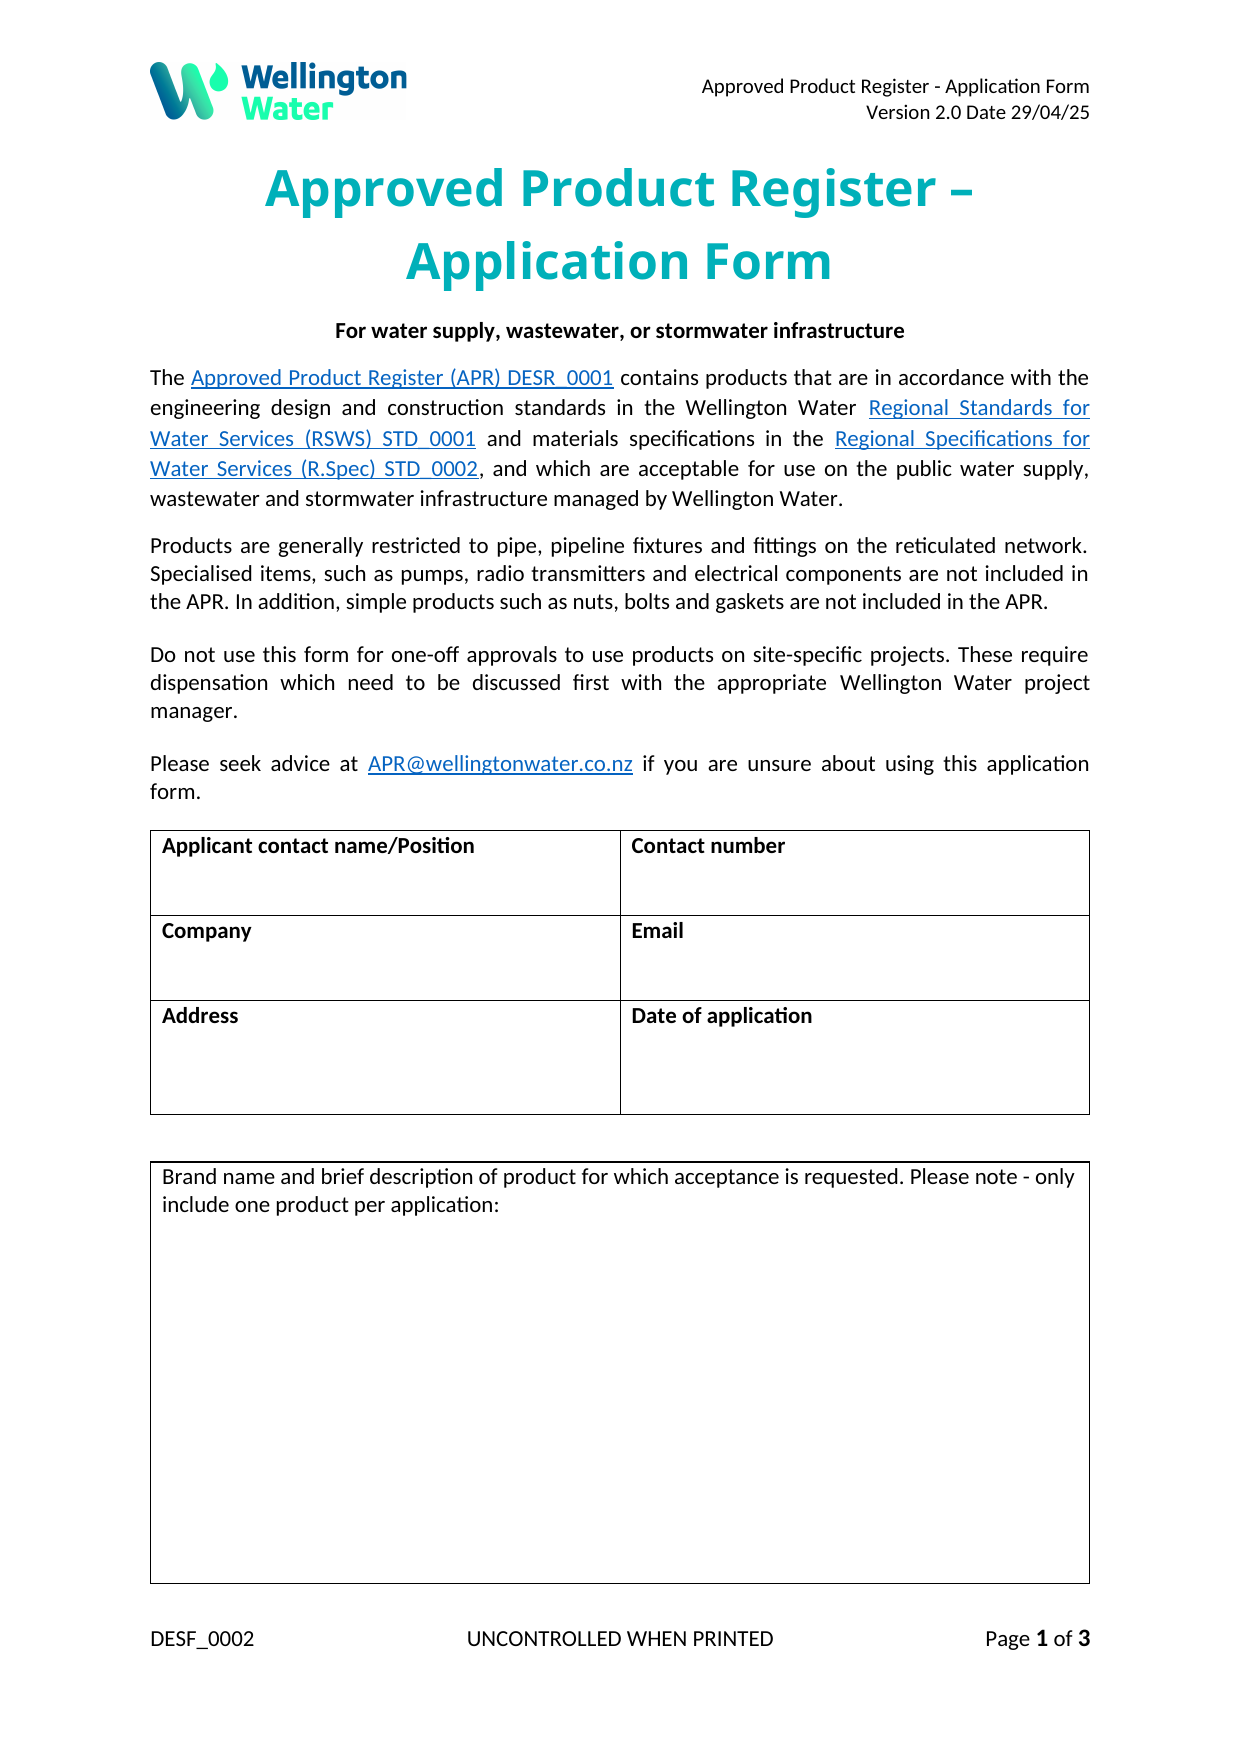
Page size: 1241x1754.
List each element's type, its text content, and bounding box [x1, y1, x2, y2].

text Do not use this form for one-off approvals to use products on site-specific projects. These require dispensation which need to be discussed first with the appropriate Wellington Water project manager. [150, 640, 1090, 724]
picture [150, 76, 172, 120]
table_cell Email [621, 916, 1089, 1000]
table_cell Address [151, 1001, 620, 1113]
text Approved Product Register – Application Form [150, 153, 1090, 294]
text Products are generally restricted to pipe, pipeline fixtures and fittings on the reticulated network. Specialised items, such as pumps, radio transmitters and electrical components are not included in the APR. In addition, simple products such as nuts, bolts and gaskets are not included in the APR. [150, 531, 1090, 615]
picture [150, 62, 407, 120]
text For water supply, wastewater, or stormwater infrastructure [150, 316, 1090, 344]
text Please seek advice at APR@wellingtonwater.co.nz if you are unsure about using this application form. [150, 749, 1090, 805]
table_cell Date of application [621, 1001, 1089, 1113]
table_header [151, 1163, 1089, 1583]
table_header Contact number [621, 831, 1089, 915]
table_cell Company [151, 916, 620, 1000]
table_header Applicant contact name/Position [151, 831, 620, 915]
text The Approved Product Register (APR) DESR_0001 contains products that are in accordance with the engineering design and construction standards in the Wellington Water Regional Standards for Water Services (RSWS) STD_0001 and materials specifications in the Regional Specifications for Water Services (R.Spec) STD_0002, and which are acceptable for use on the public water supply, wastewater and stormwater infrastructure managed by Wellington Water. [150, 363, 1090, 512]
